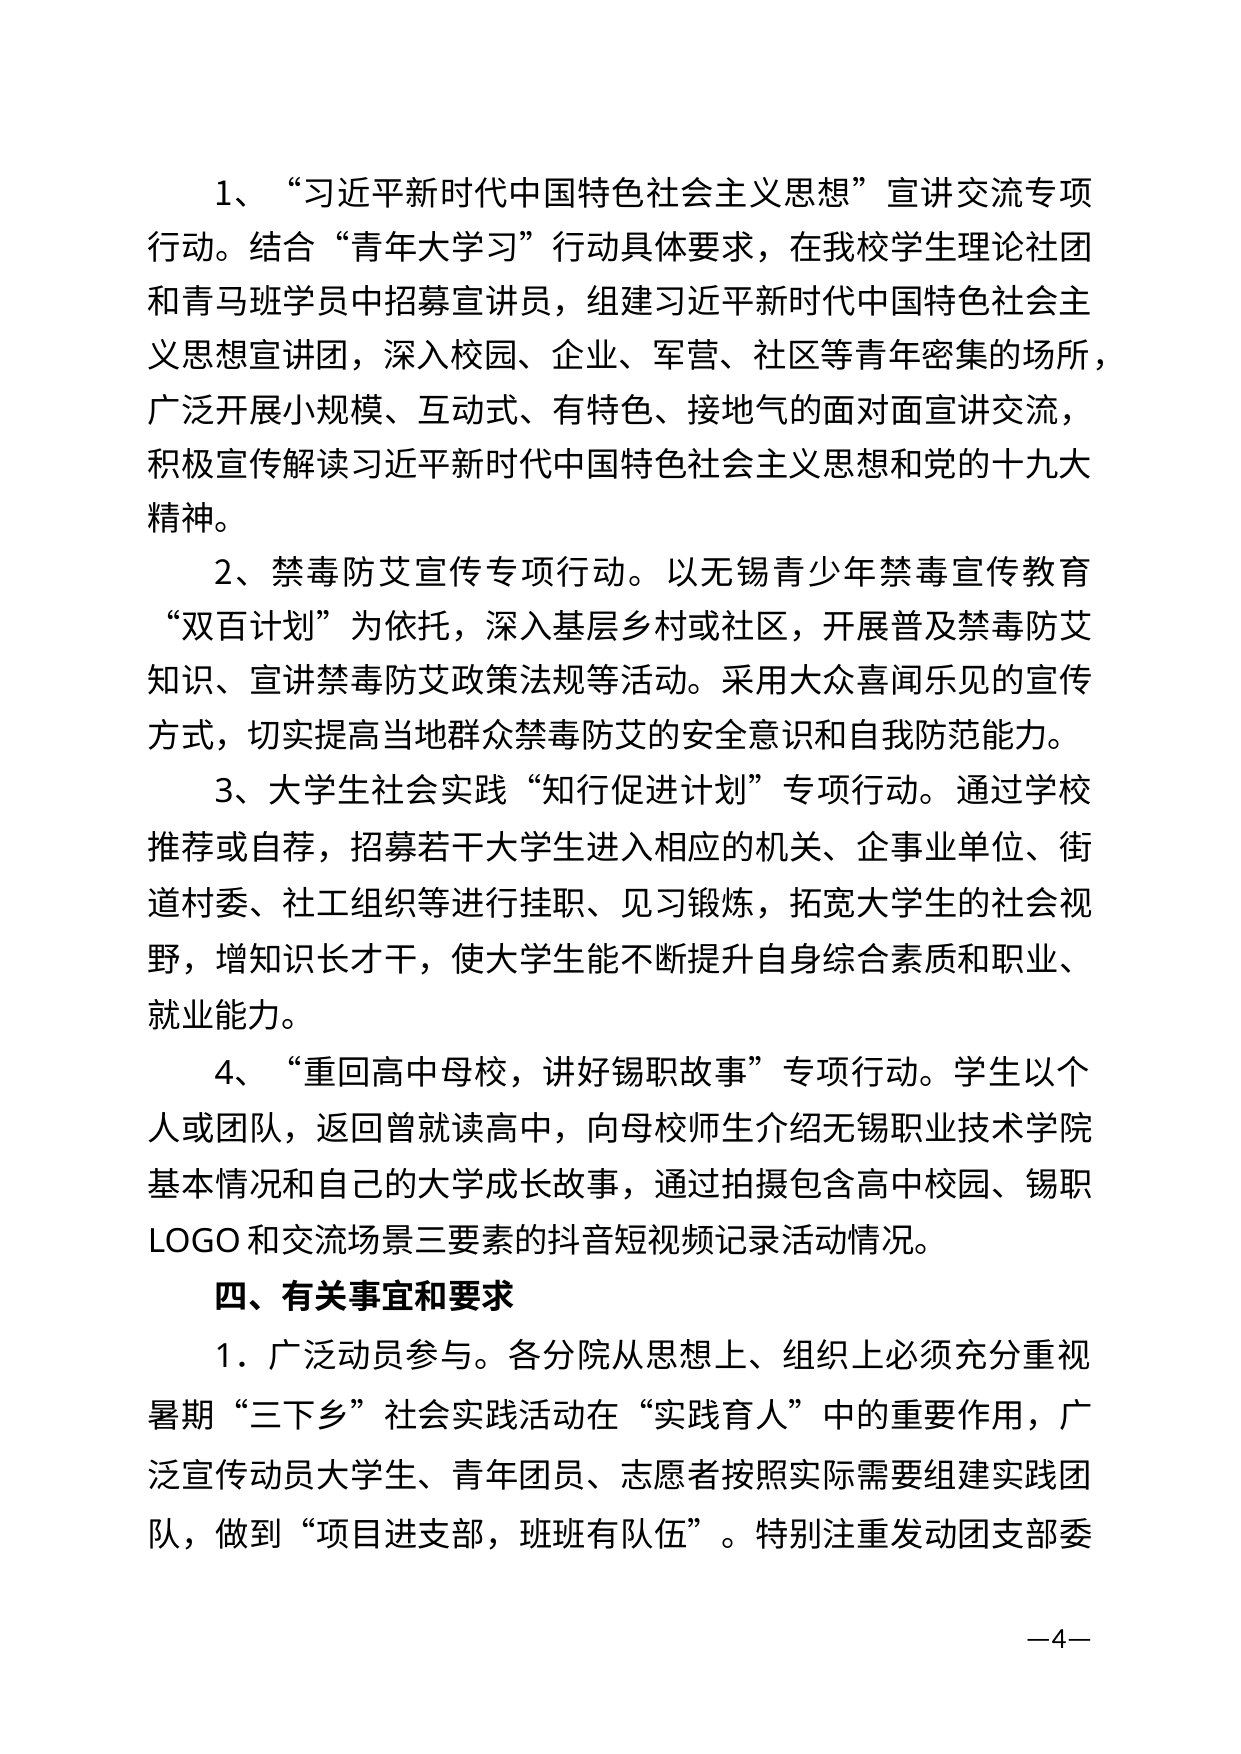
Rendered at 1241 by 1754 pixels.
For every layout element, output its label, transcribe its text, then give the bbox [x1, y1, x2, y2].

text 四、有关事宜和要求 [148, 1264, 1092, 1324]
text 3、大学生社会实践“知行促进计划”专项行动。通过学校推荐或自荐，招募若干大学生进入相应的机关、企事业单位、街道村委、社工组织等进行挂职、见习锻炼，拓宽大学生的社会视野，增知识长才干，使大学生能不断提升自身综合素质和职业、就业能力。 [148, 758, 1092, 1039]
text 1、“习近平新时代中国特色社会主义思想”宣讲交流专项行动。结合“青年大学习”行动具体要求，在我校学生理论社团和青马班学员中招募宣讲员，组建习近平新时代中国特色社会主义思想宣讲团，深入校园、企业、军营、社区等青年密集的场所，广泛开展小规模、互动式、有特色、接地气的面对面宣讲交流，积极宣传解读习近平新时代中国特色社会主义思想和党的十九大精神。 [148, 162, 1092, 541]
text 2、禁毒防艾宣传专项行动。以无锡青少年禁毒宣传教育“双百计划”为依托，深入基层乡村或社区，开展普及禁毒防艾知识、宣讲禁毒防艾政策法规等活动。采用大众喜闻乐见的宣传方式，切实提高当地群众禁毒防艾的安全意识和自我防范能力。 [148, 541, 1092, 758]
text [148, 1324, 1092, 1562]
text 4、“重回高中母校，讲好锡职故事”专项行动。学生以个人或团队，返回曾就读高中，向母校师生介绍无锡职业技术学院基本情况和自己的大学成长故事，通过拍摄包含高中校园、锡职LOGO和交流场景三要素的抖音短视频记录活动情况。 [148, 1039, 1092, 1264]
